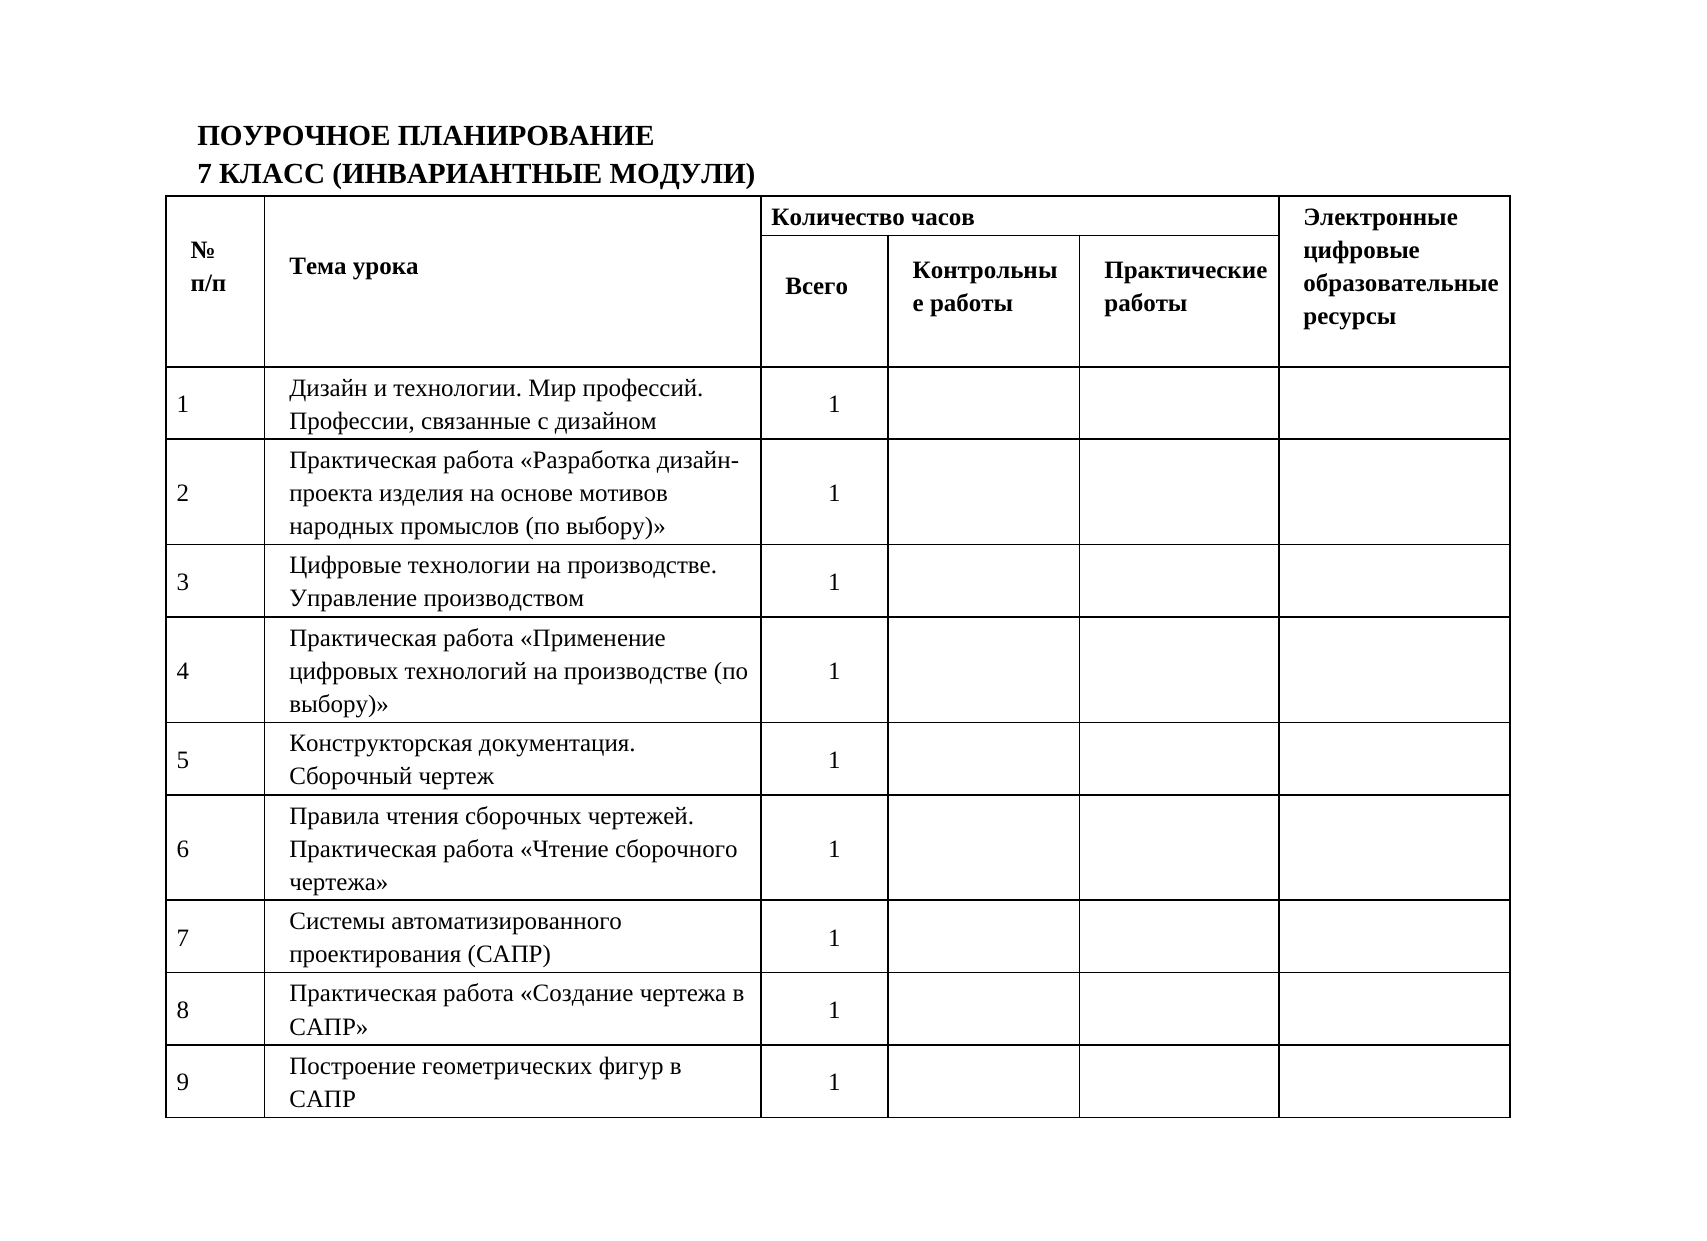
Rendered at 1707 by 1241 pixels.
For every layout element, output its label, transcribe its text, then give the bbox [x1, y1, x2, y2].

table_cell [1080, 440, 1278, 544]
table_cell 1 [762, 545, 887, 616]
table_cell Дизайн и технологии. Мир профессий. Профессии, связанные с дизайном [265, 368, 760, 438]
table_cell [1280, 440, 1509, 544]
table_cell 9 [167, 1046, 264, 1117]
table_cell [889, 1046, 1079, 1117]
table_cell 2 [167, 440, 264, 544]
table_cell [1080, 723, 1278, 794]
table_cell [889, 545, 1079, 616]
table_cell [1080, 545, 1278, 616]
table_cell [1080, 618, 1278, 722]
table_cell 1 [167, 368, 264, 438]
table_cell Всего [762, 236, 887, 366]
table_cell Практические работы [1080, 236, 1278, 366]
table_cell 1 [762, 368, 887, 438]
table_cell 1 [762, 901, 887, 972]
table_cell [889, 723, 1079, 794]
table_cell [889, 973, 1079, 1044]
table_cell Цифровые технологии на производстве. Управление производством [265, 545, 760, 616]
table_cell Системы автоматизированного проектирования (САПР) [265, 901, 760, 972]
table_cell 6 [167, 796, 264, 899]
table_cell [1280, 973, 1509, 1044]
table_cell Конструкторская документация. Сборочный чертеж [265, 723, 760, 794]
table_cell [1080, 901, 1278, 972]
table_cell 1 [762, 618, 887, 722]
table_cell 1 [762, 723, 887, 794]
table_cell [1080, 796, 1278, 899]
table_cell [889, 796, 1079, 899]
table_header Тема урока [265, 197, 760, 366]
table_cell Практическая работа «Создание чертежа в САПР» [265, 973, 760, 1044]
table_cell [1280, 723, 1509, 794]
table_cell 7 [167, 901, 264, 972]
table_header № п/п [167, 197, 264, 366]
table_cell Правила чтения сборочных чертежей. Практическая работа «Чтение сборочного чертежа» [265, 796, 760, 899]
table_cell [889, 618, 1079, 722]
table_cell [1080, 368, 1278, 438]
table_cell [1080, 973, 1278, 1044]
table_cell Практическая работа «Применение цифровых технологий на производстве (по выбору)» [265, 618, 760, 722]
table_cell [1280, 545, 1509, 616]
table_cell 8 [167, 973, 264, 1044]
table_cell [1280, 1046, 1509, 1117]
text 7 КЛАСС (ИНВАРИАНТНЫЕ МОДУЛИ) [190, 157, 1618, 190]
table_cell [1280, 368, 1509, 438]
table_cell 5 [167, 723, 264, 794]
table_cell [889, 440, 1079, 544]
table_cell Контрольные работы [889, 236, 1079, 366]
table_header Количество часов [762, 197, 1278, 234]
table_cell [889, 368, 1079, 438]
table_header Электронные цифровые образовательные ресурсы [1280, 197, 1509, 366]
table_cell Построение геометрических фигур в САПР [265, 1046, 760, 1117]
table_cell [889, 901, 1079, 972]
table_cell [1280, 901, 1509, 972]
table_cell 1 [762, 796, 887, 899]
table_cell [1080, 1046, 1278, 1117]
table_cell 1 [762, 440, 887, 544]
table_cell 4 [167, 618, 264, 722]
table_cell [1280, 796, 1509, 899]
text ПОУРОЧНОЕ ПЛАНИРОВАНИЕ [190, 118, 1618, 152]
table_cell Практическая работа «Разработка дизайн-проекта изделия на основе мотивов народных промыслов (по выбору)» [265, 440, 760, 544]
table_cell [1280, 618, 1509, 722]
table_cell 1 [762, 1046, 887, 1117]
table_cell 1 [762, 973, 887, 1044]
table_cell 3 [167, 545, 264, 616]
